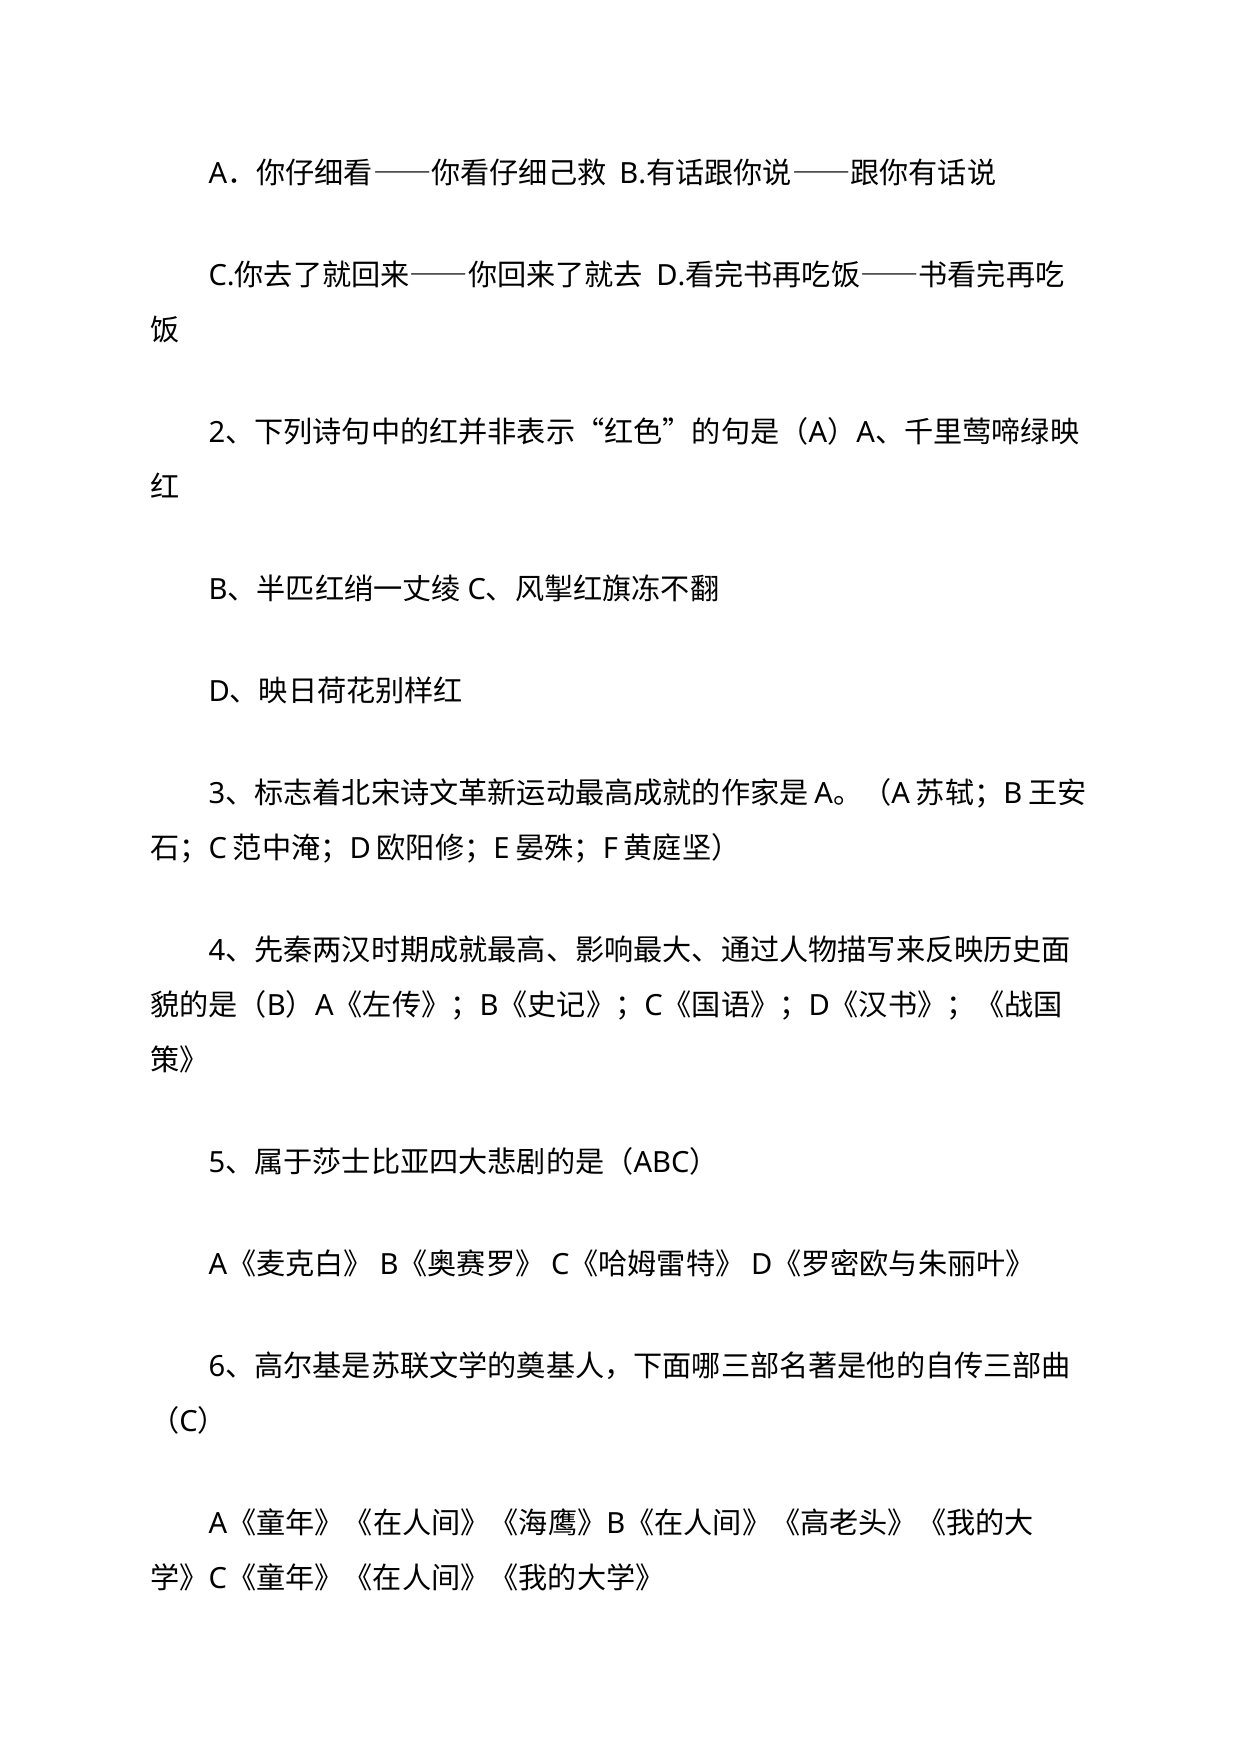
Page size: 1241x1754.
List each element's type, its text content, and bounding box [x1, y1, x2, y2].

text 5、属于莎士比亚四大悲剧的是（ABC） [150, 1138, 1090, 1181]
text 2、下列诗句中的红并非表示“红色”的句是（A）A、千里莺啼绿映红 [150, 409, 1090, 506]
text D、映日荷花别样红 [150, 667, 1090, 710]
text A《童年》《在人间》《海鹰》B《在人间》《高老头》《我的大学》C《童年》《在人间》《我的大学》 [150, 1499, 1090, 1597]
text B、半匹红绡一丈绫 C、风掣红旗冻不翻 [150, 566, 1090, 608]
text 3、标志着北宋诗文革新运动最高成就的作家是A。（A苏轼；B王安石；C范中淹；D欧阳修；E晏殊；F黄庭坚） [150, 769, 1090, 867]
text 6、高尔基是苏联文学的奠基人，下面哪三部名著是他的自传三部曲（C） [150, 1342, 1090, 1439]
text 4、先秦两汉时期成就最高、影响最大、通过人物描写来反映历史面貌的是（B）A《左传》；B《史记》；C《国语》；D《汉书》；《战国策》 [150, 926, 1090, 1079]
text C.你去了就回来——你回来了就去 D.看完书再吃饭——书看完再吃饭 [150, 252, 1090, 349]
text A．你仔细看——你看仔细己救 B.有话跟你说——跟你有话说 [150, 150, 1090, 192]
text A《麦克白》 B《奥赛罗》 C《哈姆雷特》 D《罗密欧与朱丽叶》 [150, 1240, 1090, 1283]
